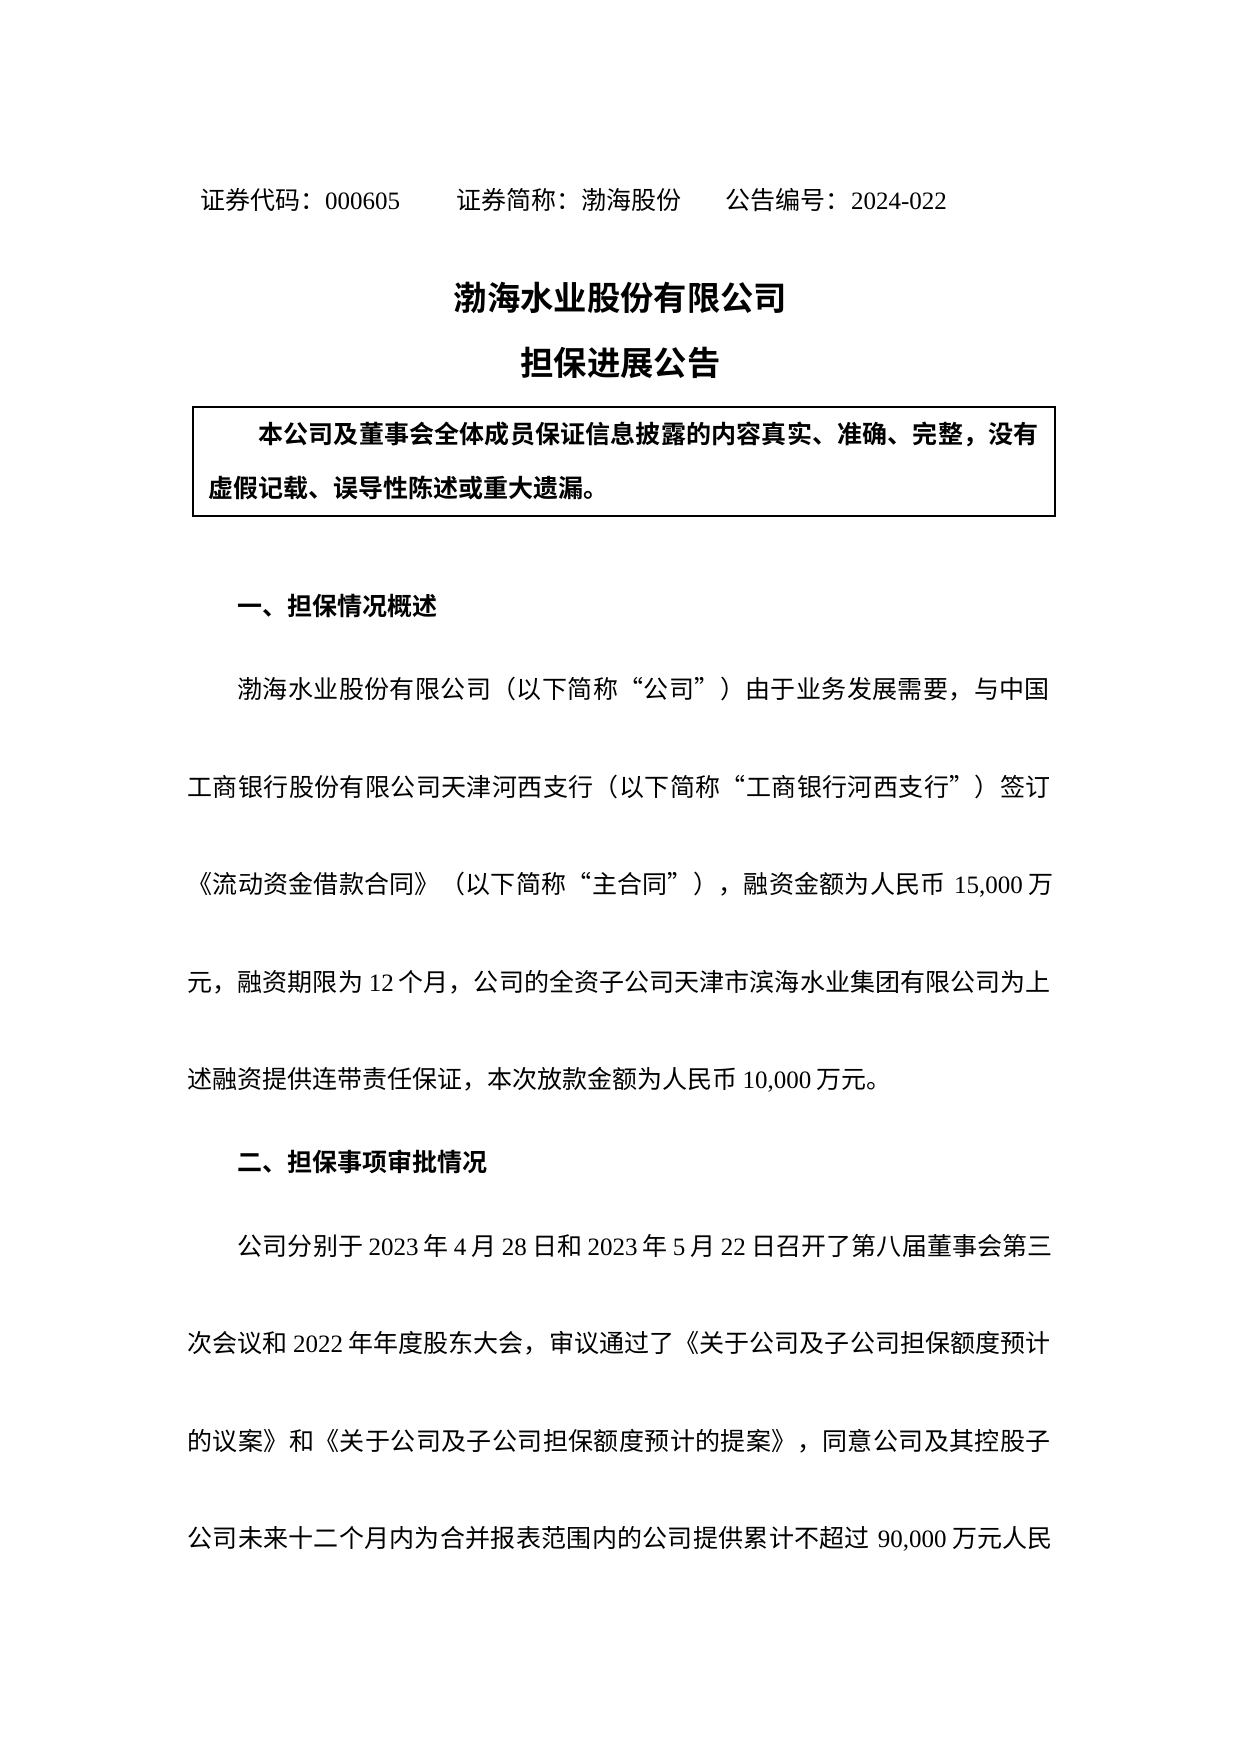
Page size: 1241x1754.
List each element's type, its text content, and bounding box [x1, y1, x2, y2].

text 二、担保事项审批情况 [187, 1128, 1053, 1193]
text 担保进展公告 [187, 328, 1053, 393]
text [187, 1212, 1053, 1569]
text 一、担保情况概述 [187, 572, 1053, 637]
text 渤海水业股份有限公司 [187, 263, 1053, 328]
text 渤海水业股份有限公司（以下简称“公司”）由于业务发展需要，与中国工商银行股份有限公司天津河西支行（以下简称“工商银行河西支行”）签订《流动资金借款合同》（以下简称“主合同”），融资金额为人民币15,000万元，融资期限为12个月，公司的全资子公司天津市滨海水业集团有限公司为上述融资提供连带责任保证，本次放款金额为人民币10,000万元。 [187, 655, 1053, 1110]
text 证券代码：000605 证券简称：渤海股份 公告编号：2024-022 [187, 166, 1053, 231]
